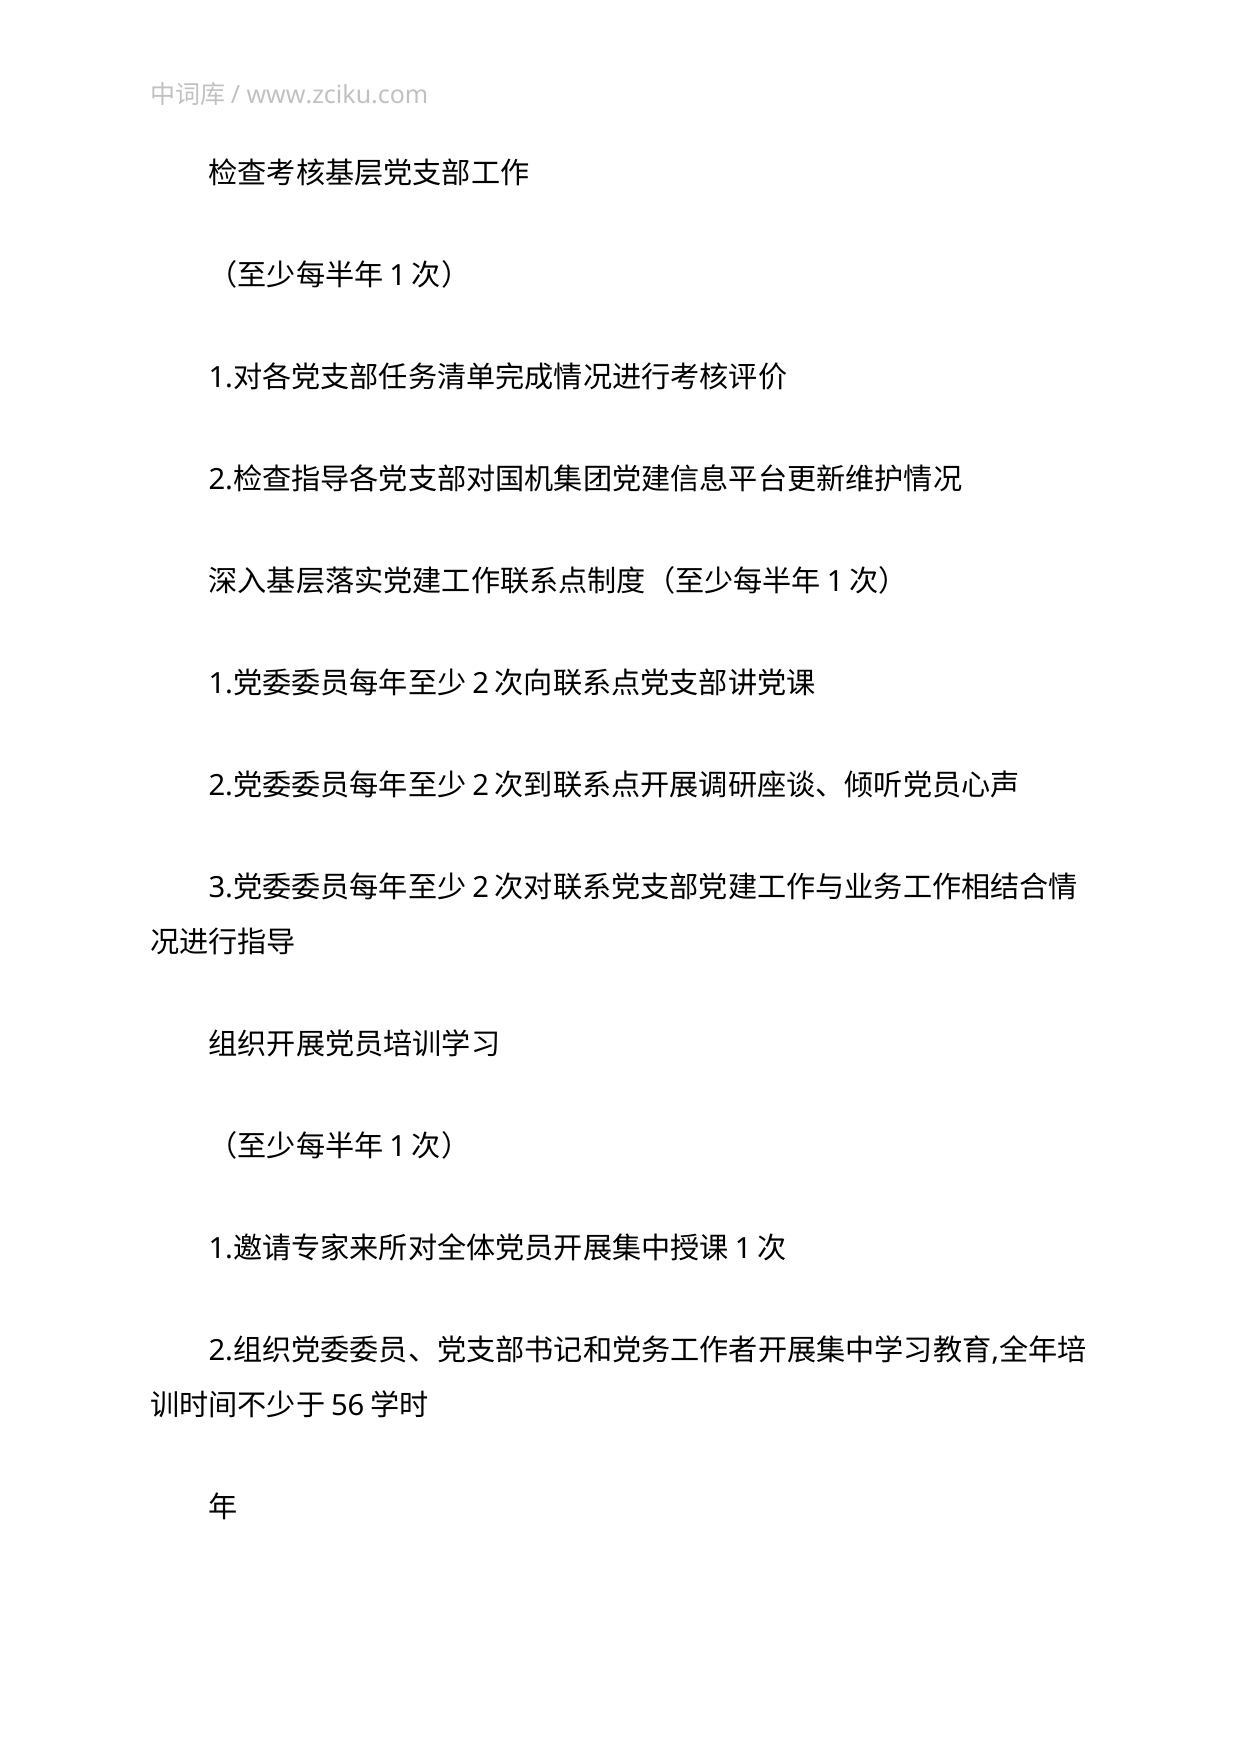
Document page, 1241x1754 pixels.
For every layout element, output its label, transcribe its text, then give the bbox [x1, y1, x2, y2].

text 2.党委委员每年至少2次到联系点开展调研座谈、倾听党员心声 [150, 762, 1090, 804]
text 2.检查指导各党支部对国机集团党建信息平台更新维护情况 [150, 456, 1090, 498]
text 检查考核基层党支部工作 [150, 150, 1090, 192]
text 1.党委委员每年至少2次向联系点党支部讲党课 [150, 660, 1090, 702]
text 1.邀请专家来所对全体党员开展集中授课1次 [150, 1224, 1090, 1267]
text 深入基层落实党建工作联系点制度（至少每半年1次） [150, 558, 1090, 600]
text （至少每半年1次） [150, 1122, 1090, 1164]
text （至少每半年1次） [150, 252, 1090, 294]
text 3.党委委员每年至少2次对联系党支部党建工作与业务工作相结合情况进行指导 [150, 864, 1090, 961]
text 2.组织党委委员、党支部书记和党务工作者开展集中学习教育,全年培训时间不少于56学时 [150, 1326, 1090, 1423]
text 年 [150, 1483, 1090, 1525]
text 1.对各党支部任务清单完成情况进行考核评价 [150, 354, 1090, 396]
text 组织开展党员培训学习 [150, 1020, 1090, 1063]
